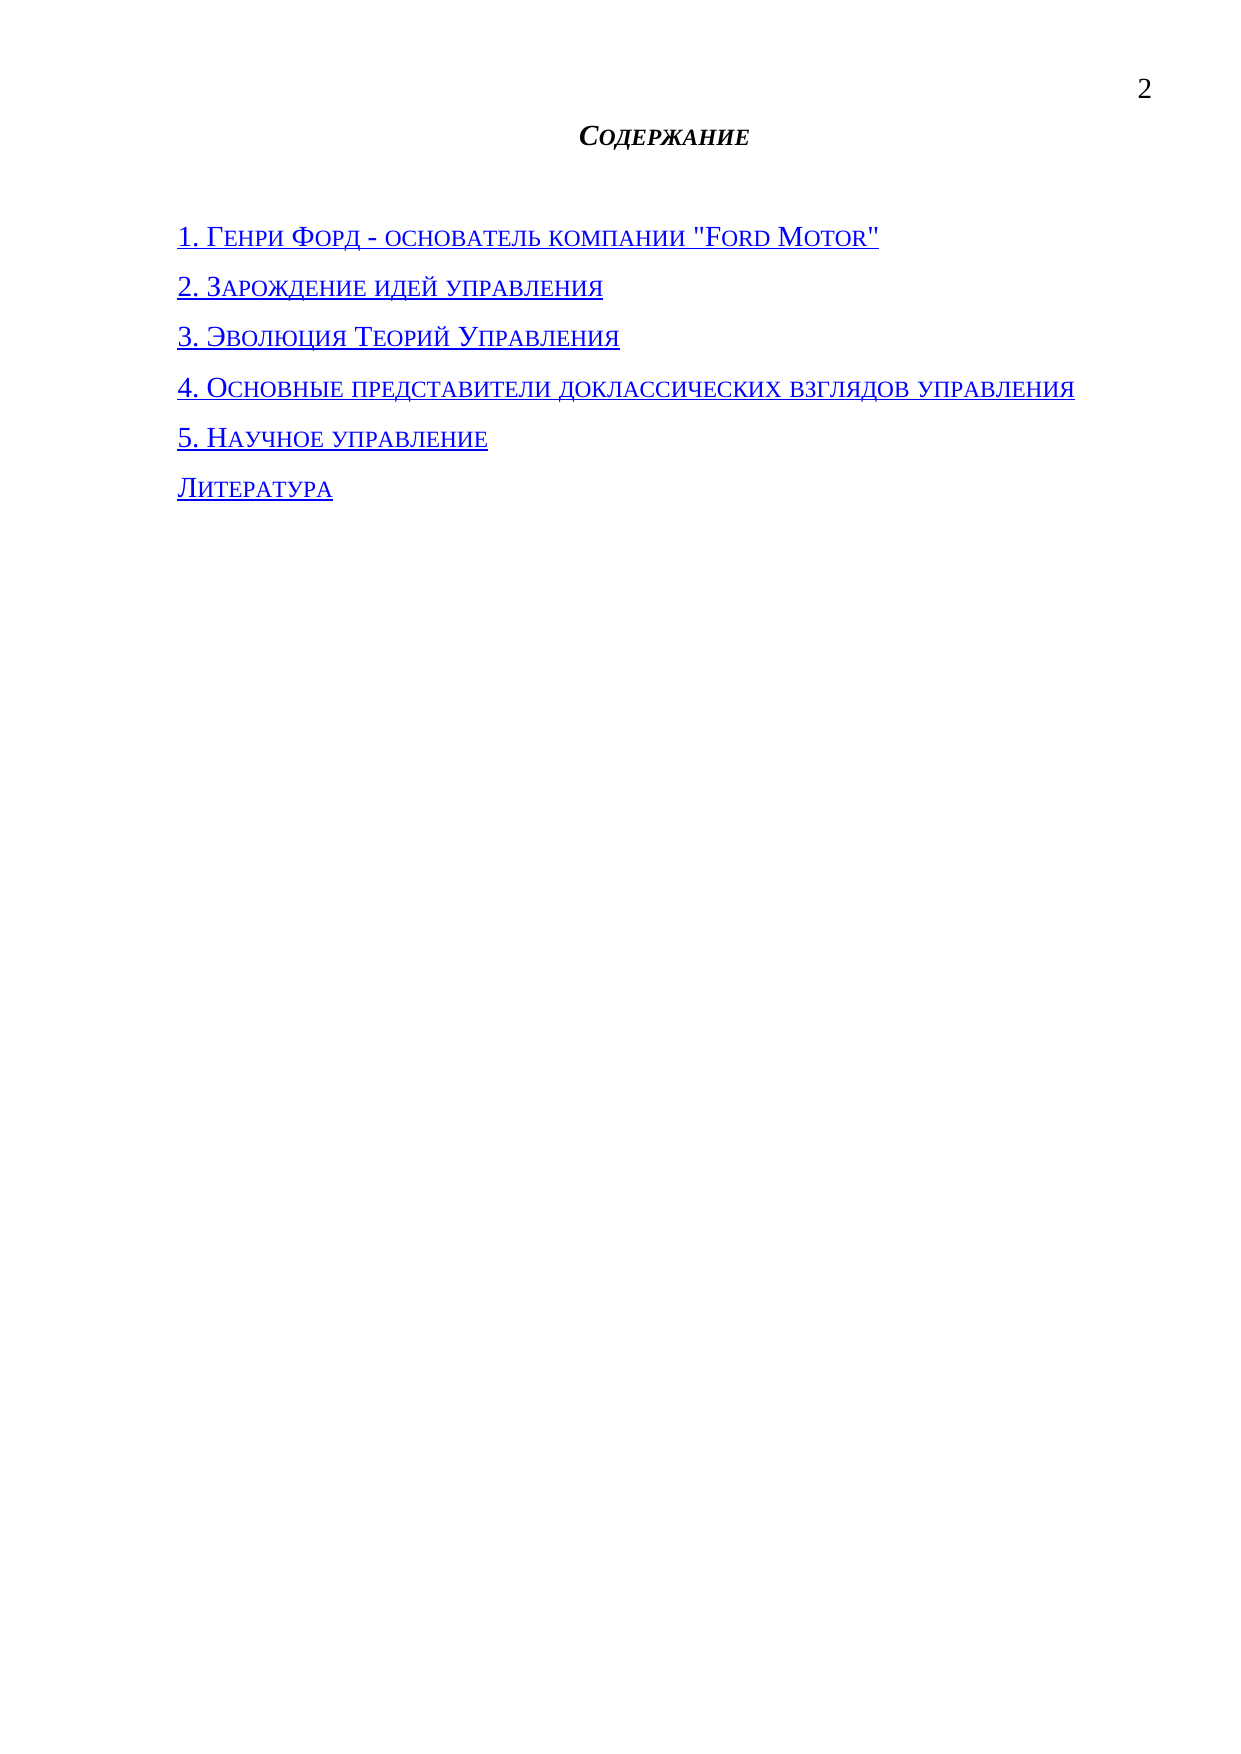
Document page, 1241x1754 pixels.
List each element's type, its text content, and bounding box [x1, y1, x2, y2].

text 4. Основные представители доклассических взглядов управления [177, 370, 1152, 403]
text 5. Научное управление [177, 420, 1152, 453]
text 1. Генри Форд - основатель компании "Ford Motor" [177, 219, 1152, 252]
text 2. Зарождение идей управления [177, 269, 1152, 303]
text Содержание [177, 118, 1152, 152]
text 3. Эволюция Теорий Управления [177, 319, 1152, 353]
text Литература [177, 470, 1152, 504]
